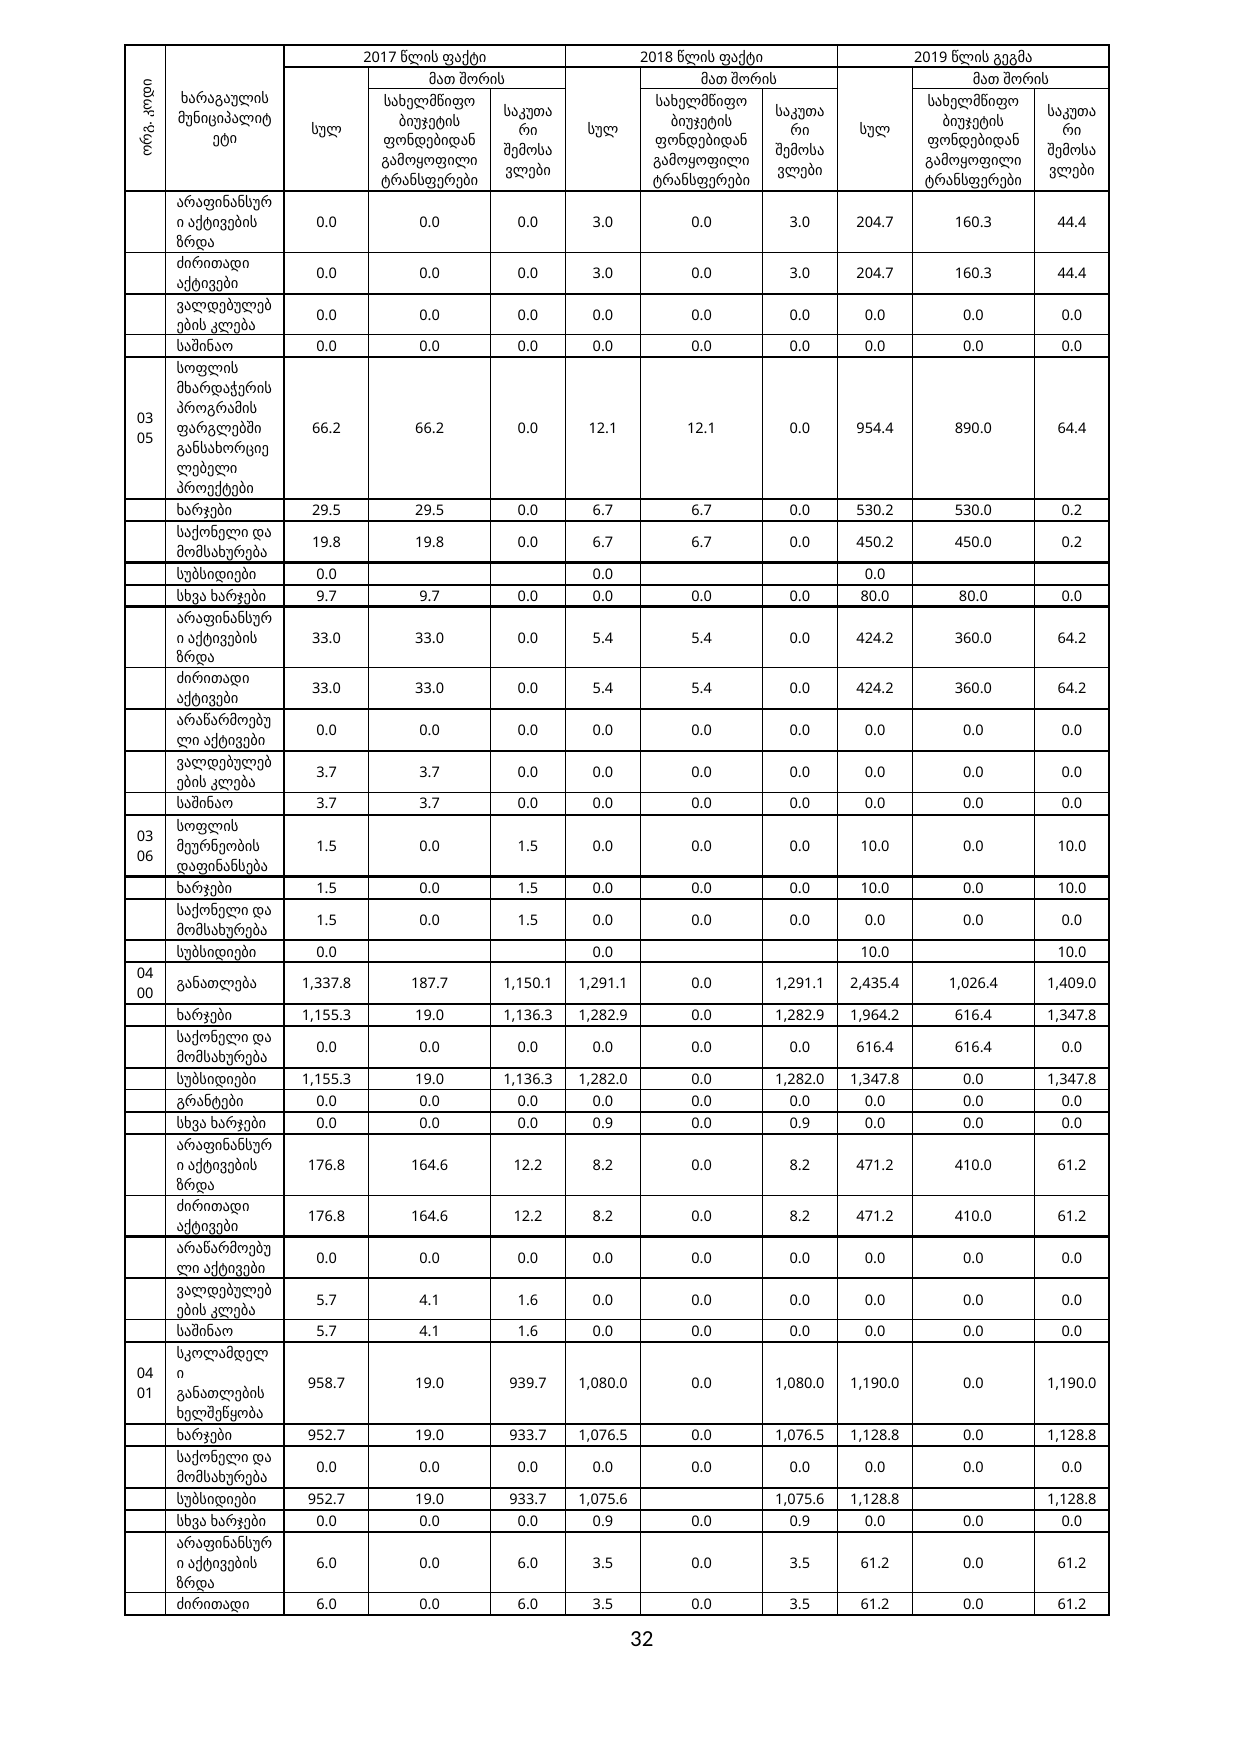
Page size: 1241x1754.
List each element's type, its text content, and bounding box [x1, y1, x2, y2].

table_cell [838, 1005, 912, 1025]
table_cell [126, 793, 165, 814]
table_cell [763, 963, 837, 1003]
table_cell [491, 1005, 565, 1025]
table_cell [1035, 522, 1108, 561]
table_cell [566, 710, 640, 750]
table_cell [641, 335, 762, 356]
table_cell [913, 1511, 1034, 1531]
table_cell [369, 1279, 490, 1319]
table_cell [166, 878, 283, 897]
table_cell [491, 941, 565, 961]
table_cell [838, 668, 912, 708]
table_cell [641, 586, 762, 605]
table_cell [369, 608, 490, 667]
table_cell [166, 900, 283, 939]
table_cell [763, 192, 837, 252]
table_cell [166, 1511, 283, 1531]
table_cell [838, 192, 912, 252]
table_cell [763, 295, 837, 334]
table_header 2017 წლის ფაქტი [285, 46, 565, 66]
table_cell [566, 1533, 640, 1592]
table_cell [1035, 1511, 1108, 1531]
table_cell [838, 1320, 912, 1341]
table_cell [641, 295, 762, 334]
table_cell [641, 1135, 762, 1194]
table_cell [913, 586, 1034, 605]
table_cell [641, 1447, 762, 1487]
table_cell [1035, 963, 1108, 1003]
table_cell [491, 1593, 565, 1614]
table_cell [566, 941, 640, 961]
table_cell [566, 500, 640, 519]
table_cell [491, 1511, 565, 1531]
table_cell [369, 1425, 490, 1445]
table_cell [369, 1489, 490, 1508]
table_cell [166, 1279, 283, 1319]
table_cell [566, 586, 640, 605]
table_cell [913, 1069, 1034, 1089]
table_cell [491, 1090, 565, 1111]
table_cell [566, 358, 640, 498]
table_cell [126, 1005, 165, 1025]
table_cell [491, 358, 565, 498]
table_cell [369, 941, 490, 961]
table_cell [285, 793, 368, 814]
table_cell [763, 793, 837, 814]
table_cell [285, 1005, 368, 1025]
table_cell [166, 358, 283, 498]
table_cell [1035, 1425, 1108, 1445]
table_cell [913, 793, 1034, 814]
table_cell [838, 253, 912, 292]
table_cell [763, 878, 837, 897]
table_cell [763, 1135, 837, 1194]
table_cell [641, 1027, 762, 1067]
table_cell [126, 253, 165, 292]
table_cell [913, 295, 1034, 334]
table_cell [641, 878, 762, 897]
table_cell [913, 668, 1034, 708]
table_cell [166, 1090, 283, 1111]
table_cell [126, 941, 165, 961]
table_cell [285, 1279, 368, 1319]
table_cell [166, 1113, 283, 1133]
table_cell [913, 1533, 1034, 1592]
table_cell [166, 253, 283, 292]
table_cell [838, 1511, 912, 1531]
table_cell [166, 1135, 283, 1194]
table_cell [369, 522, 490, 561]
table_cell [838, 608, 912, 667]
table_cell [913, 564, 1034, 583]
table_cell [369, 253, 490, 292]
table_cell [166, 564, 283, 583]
table_cell მათ შორის [369, 68, 565, 88]
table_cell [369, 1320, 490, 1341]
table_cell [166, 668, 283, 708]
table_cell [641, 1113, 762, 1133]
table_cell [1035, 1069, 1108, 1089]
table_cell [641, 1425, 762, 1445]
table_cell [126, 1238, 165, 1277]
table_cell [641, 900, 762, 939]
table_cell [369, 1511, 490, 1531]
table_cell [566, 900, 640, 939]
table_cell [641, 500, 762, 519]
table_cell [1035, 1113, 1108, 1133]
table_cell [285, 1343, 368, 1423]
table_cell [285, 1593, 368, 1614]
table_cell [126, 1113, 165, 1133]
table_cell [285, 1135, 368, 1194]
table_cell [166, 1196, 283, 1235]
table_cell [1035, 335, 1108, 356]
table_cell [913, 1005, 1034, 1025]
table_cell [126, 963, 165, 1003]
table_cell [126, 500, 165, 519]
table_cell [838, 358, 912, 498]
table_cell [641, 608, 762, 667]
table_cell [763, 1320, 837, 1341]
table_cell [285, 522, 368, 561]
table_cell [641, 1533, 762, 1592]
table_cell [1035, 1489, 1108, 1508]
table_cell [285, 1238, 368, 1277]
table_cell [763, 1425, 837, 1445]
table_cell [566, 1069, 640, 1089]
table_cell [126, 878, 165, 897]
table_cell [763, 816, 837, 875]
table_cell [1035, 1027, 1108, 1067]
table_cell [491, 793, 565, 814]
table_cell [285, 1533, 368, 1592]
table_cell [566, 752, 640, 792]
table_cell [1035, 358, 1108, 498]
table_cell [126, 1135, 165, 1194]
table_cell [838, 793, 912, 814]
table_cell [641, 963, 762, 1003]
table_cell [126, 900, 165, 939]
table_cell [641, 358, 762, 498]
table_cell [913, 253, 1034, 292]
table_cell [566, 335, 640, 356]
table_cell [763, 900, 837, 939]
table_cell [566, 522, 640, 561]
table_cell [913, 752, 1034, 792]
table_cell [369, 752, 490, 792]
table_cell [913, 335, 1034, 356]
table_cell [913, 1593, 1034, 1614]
table_header 2019 წლის გეგმა [838, 46, 1108, 66]
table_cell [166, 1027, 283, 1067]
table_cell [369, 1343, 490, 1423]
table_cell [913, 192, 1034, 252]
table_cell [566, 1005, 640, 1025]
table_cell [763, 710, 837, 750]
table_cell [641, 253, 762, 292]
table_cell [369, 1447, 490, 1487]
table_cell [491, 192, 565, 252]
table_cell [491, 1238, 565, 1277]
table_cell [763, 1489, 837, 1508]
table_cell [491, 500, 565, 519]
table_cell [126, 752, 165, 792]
table_cell მათ შორის [913, 68, 1108, 88]
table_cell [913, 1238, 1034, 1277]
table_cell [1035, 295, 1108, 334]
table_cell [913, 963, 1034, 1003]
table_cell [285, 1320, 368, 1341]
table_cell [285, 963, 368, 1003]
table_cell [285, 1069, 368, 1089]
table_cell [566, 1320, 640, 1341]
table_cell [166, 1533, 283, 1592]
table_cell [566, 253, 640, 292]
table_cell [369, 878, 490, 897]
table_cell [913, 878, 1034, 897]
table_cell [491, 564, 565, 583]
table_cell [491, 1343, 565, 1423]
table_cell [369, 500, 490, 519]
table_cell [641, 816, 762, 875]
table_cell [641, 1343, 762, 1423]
table_cell სულ [285, 68, 368, 190]
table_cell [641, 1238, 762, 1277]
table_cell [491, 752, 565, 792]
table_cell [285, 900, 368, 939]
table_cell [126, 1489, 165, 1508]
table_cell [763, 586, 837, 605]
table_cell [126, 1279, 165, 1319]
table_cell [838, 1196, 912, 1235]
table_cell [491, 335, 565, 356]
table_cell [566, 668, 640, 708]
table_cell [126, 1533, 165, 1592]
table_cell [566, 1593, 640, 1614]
table_cell სულ [566, 68, 640, 190]
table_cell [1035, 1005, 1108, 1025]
table_cell საკუთარი შემოსავლები [491, 89, 565, 190]
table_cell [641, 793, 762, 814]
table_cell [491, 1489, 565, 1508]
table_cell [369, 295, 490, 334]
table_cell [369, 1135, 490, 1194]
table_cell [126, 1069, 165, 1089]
table_header ხარაგაულის მუნიციპალიტეტი [166, 46, 283, 190]
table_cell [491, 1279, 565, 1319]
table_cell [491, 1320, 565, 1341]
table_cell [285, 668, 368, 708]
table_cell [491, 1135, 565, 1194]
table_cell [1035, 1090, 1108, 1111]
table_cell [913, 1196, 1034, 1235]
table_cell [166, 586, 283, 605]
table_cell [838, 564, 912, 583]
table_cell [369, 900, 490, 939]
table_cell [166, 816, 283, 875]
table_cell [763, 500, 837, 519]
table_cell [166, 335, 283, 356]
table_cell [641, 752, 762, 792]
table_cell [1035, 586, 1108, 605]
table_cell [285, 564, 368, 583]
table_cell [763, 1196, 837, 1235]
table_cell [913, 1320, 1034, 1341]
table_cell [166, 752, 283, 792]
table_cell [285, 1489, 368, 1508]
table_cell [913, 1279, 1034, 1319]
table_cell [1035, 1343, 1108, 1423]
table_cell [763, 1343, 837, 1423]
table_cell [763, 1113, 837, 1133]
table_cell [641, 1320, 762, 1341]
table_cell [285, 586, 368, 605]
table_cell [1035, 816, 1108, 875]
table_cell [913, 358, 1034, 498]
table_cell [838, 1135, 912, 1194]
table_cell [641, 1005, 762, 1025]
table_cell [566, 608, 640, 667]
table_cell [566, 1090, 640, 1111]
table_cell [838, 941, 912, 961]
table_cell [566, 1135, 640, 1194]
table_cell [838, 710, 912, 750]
table_cell სახელმწიფო ბიუჯეტის ფონდებიდან გამოყოფილი ტრანსფერები [641, 89, 762, 190]
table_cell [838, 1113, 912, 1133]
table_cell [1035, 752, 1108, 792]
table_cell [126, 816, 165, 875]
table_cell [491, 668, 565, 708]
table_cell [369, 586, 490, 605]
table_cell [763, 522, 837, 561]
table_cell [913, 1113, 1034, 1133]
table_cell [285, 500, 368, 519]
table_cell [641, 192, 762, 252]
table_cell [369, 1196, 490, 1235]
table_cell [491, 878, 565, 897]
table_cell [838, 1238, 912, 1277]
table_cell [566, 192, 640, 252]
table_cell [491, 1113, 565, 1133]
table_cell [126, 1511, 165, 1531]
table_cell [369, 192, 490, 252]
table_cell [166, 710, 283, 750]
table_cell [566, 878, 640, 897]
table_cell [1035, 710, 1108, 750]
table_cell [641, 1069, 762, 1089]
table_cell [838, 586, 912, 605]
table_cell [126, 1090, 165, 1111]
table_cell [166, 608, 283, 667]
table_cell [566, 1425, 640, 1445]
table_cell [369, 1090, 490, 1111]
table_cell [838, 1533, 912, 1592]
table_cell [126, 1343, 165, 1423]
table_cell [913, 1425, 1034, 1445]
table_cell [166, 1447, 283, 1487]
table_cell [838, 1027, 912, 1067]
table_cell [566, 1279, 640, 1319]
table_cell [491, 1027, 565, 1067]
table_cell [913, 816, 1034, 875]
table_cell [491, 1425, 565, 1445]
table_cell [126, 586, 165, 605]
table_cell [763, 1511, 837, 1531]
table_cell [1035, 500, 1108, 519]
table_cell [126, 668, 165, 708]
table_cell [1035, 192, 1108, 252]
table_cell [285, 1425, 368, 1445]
table_cell სულ [838, 68, 912, 190]
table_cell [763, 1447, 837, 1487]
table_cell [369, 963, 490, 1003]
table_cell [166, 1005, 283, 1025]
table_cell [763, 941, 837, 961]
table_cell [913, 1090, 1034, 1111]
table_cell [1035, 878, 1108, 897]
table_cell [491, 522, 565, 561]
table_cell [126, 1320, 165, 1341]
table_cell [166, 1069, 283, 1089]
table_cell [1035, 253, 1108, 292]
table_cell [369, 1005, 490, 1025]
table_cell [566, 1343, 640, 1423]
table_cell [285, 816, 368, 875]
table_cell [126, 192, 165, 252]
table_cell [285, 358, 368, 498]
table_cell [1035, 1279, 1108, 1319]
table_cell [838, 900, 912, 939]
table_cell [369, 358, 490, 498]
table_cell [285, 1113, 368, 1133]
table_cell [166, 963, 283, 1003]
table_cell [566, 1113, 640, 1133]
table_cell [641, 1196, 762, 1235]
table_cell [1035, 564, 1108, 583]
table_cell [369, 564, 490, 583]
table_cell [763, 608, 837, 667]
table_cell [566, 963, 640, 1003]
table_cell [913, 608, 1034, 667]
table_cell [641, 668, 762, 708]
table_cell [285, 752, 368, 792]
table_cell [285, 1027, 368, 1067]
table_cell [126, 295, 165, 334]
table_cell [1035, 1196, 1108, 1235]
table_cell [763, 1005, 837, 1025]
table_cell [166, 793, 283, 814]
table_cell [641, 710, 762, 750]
table_cell საკუთარი შემოსავლები [1035, 89, 1108, 190]
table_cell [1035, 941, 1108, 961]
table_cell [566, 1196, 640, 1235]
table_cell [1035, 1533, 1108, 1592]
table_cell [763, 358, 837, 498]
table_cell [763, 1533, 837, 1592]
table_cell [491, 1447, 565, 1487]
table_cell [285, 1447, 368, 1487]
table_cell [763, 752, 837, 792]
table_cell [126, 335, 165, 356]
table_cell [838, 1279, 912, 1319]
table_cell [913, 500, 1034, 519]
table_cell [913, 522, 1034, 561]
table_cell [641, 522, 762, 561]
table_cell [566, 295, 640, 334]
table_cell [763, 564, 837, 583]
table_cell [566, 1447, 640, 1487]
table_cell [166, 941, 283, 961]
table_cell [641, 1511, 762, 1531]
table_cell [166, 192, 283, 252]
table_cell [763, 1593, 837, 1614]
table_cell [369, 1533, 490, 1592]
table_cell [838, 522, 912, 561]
table_cell საკუთარი შემოსავლები [763, 89, 837, 190]
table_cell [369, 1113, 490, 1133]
table_cell სახელმწიფო ბიუჯეტის ფონდებიდან გამოყოფილი ტრანსფერები [913, 89, 1034, 190]
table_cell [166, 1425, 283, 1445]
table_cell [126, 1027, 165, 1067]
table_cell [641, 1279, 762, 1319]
table_cell სახელმწიფო ბიუჯეტის ფონდებიდან გამოყოფილი ტრანსფერები [369, 89, 490, 190]
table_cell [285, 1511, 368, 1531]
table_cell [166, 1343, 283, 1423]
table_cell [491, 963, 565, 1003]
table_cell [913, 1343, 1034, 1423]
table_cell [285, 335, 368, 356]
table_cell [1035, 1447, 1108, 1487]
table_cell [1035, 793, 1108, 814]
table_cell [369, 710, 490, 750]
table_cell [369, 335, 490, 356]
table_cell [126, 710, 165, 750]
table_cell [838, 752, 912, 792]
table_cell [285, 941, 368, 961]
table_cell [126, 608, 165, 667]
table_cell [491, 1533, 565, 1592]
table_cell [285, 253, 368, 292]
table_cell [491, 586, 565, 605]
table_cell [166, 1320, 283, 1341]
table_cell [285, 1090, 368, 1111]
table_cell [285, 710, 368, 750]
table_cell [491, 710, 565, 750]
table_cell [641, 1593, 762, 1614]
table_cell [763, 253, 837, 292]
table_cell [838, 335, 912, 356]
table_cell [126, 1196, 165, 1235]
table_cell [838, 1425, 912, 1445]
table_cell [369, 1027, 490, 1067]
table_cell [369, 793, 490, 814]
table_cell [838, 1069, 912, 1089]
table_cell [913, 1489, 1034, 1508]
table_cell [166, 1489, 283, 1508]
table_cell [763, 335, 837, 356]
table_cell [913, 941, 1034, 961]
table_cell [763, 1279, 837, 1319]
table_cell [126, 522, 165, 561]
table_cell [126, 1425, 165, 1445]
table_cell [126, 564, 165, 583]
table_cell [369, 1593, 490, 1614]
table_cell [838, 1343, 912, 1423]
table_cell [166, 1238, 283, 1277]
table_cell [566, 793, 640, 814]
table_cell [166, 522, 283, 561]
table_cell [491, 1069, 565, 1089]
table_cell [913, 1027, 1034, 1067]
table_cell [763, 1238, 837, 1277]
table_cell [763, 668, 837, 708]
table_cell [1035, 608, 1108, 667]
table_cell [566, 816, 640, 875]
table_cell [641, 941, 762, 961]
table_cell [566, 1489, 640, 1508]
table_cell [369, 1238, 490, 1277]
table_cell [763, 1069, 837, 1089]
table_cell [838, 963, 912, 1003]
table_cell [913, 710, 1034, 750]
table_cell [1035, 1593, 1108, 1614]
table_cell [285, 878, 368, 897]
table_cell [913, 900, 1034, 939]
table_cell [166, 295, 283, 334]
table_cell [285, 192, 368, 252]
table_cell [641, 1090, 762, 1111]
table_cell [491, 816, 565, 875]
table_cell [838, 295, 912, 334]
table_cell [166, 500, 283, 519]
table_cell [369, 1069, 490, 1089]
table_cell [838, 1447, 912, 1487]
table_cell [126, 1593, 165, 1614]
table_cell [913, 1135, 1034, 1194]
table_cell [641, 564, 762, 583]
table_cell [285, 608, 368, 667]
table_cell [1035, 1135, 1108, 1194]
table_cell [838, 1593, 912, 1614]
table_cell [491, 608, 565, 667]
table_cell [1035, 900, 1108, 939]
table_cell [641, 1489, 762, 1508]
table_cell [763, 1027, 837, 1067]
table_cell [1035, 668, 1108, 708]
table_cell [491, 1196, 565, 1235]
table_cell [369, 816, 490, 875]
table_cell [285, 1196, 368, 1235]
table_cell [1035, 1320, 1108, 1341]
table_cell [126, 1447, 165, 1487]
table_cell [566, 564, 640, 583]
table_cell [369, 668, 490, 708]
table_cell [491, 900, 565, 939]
table_header 2018 წლის ფაქტი [566, 46, 837, 66]
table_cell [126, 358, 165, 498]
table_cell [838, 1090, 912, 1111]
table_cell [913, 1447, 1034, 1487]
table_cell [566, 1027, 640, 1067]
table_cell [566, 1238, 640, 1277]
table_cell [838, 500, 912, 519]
table_cell მათ შორის [641, 68, 837, 88]
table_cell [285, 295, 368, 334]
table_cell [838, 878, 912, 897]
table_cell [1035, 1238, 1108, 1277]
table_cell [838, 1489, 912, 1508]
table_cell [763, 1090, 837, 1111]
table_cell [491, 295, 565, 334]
table_header ორგ. კოდი [126, 46, 165, 190]
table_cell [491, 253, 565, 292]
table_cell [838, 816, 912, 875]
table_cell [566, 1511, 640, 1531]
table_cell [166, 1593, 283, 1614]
